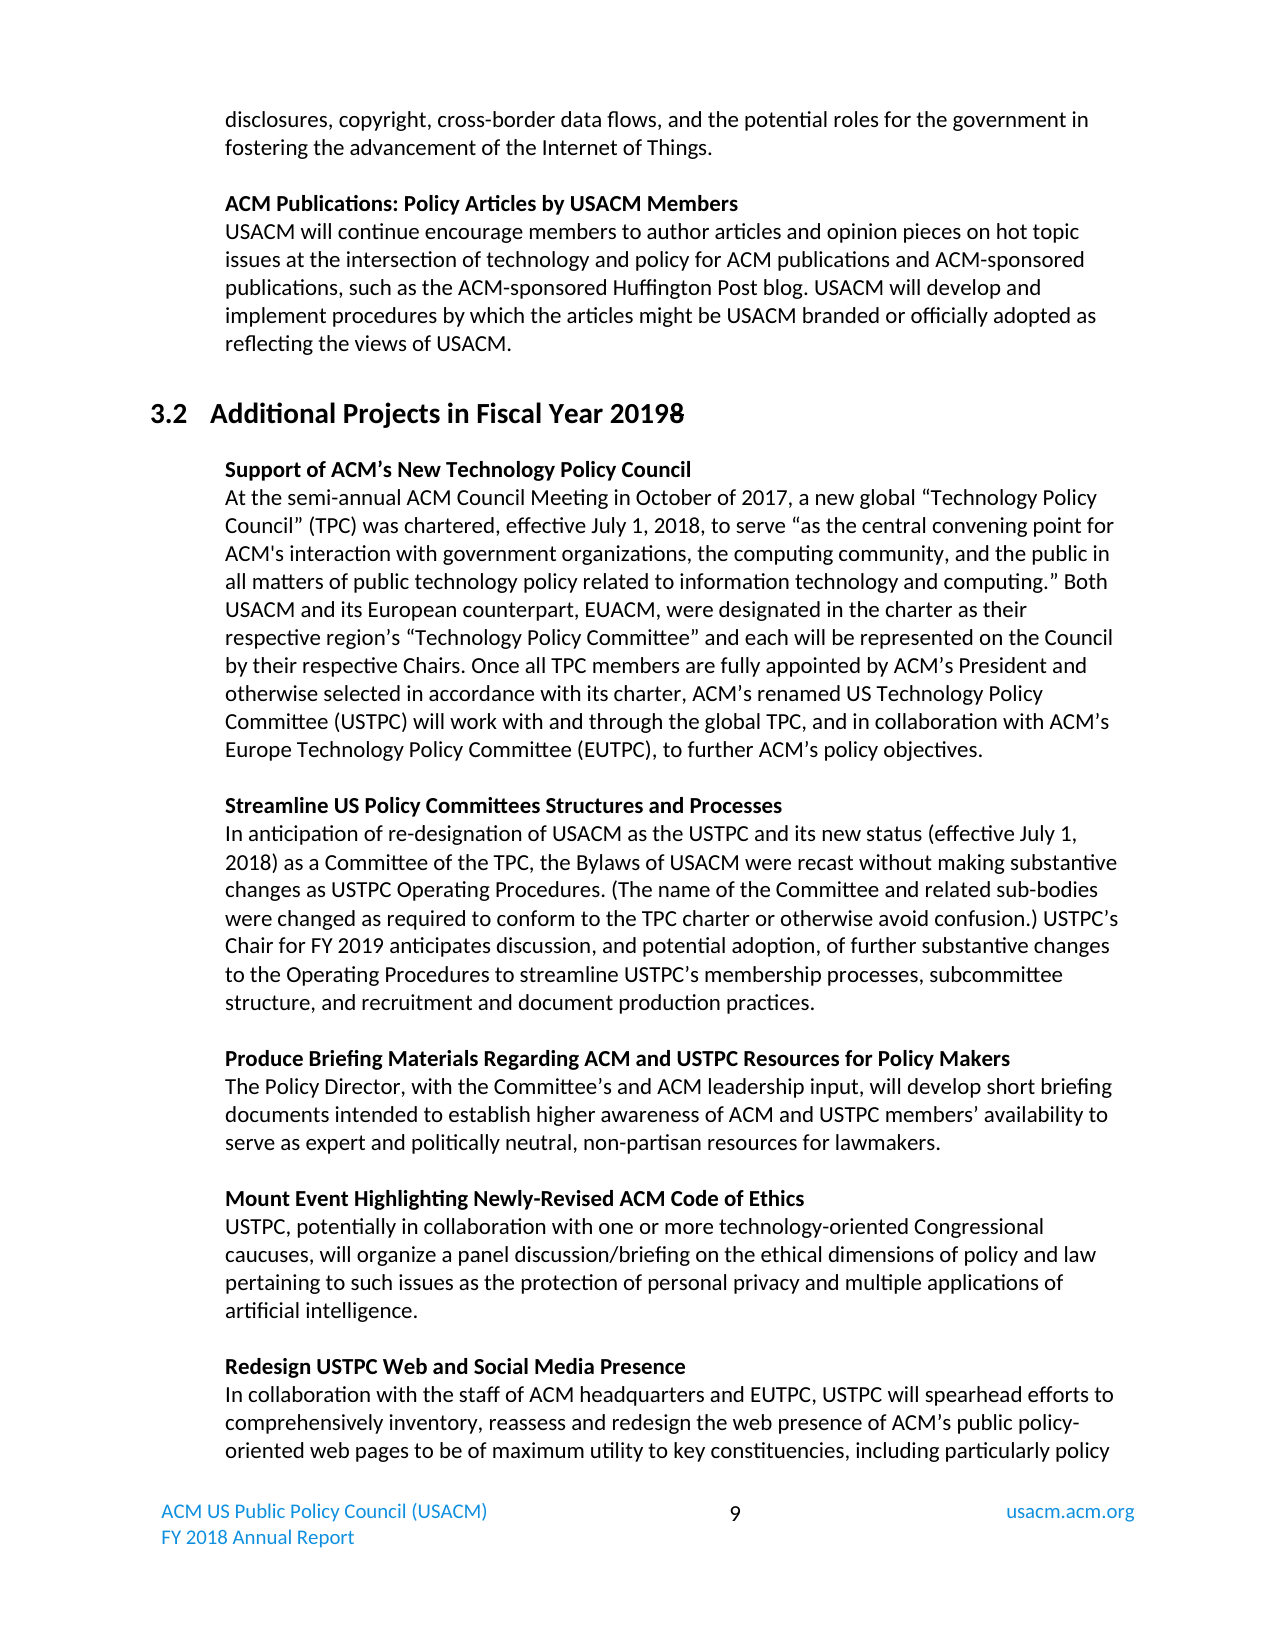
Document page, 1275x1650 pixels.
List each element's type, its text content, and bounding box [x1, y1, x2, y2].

text Support of ACM’s New Technology Policy Council [225, 455, 1125, 483]
text In anticipation of re-designation of USACM as the USTPC and its new status (effective July 1, 2018) as a Committee of the TPC, the Bylaws of USACM were recast without making substantive changes as USTPC Operating Procedures. (The name of the Committee and related sub-bodies were changed as required to conform to the TPC charter or otherwise avoid confusion.) USTPC’s Chair for FY 2019 anticipates discussion, and potential adoption, of further substantive changes to the Operating Procedures to streamline USTPC’s membership processes, subcommittee structure, and recruitment and document production practices. [225, 819, 1125, 1016]
text Redesign USTPC Web and Social Media Presence [225, 1352, 1125, 1380]
text ACM Publications: Policy Articles by USACM Members [225, 189, 1125, 217]
text The Policy Director, with the Committee’s and ACM leadership input, will develop short briefing documents intended to establish higher awareness of ACM and USTPC members’ availability to serve as expert and politically neutral, non-partisan resources for lawmakers. [225, 1072, 1125, 1156]
text At the semi-annual ACM Council Meeting in October of 2017, a new global “Technology Policy Council” (TPC) was chartered, effective July 1, 2018, to serve “as the central convening point for ACM's interaction with government organizations, the computing community, and the public in all matters of public technology policy related to information technology and computing.” Both USACM and its European counterpart, EUACM, were designated in the charter as their respective region’s “Technology Policy Committee” and each will be represented on the Council by their respective Chairs. Once all TPC members are fully appointed by ACM’s President and otherwise selected in accordance with its charter, ACM’s renamed US Technology Policy Committee (USTPC) will work with and through the global TPC, and in collaboration with ACM’s Europe Technology Policy Committee (EUTPC), to further ACM’s policy objectives. [225, 483, 1125, 763]
text Produce Briefing Materials Regarding ACM and USTPC Resources for Policy Makers [225, 1044, 1125, 1072]
subtitle Additional Projects in Fiscal Year 20198 [150, 395, 1125, 430]
text Streamline US Policy Committees Structures and Processes [225, 792, 1125, 819]
text USTPC, potentially in collaboration with one or more technology-oriented Congressional caucuses, will organize a panel discussion/briefing on the ethical dimensions of policy and law pertaining to such issues as the protection of personal privacy and multiple applications of artificial intelligence. [225, 1212, 1125, 1324]
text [225, 1380, 1125, 1464]
text USACM will continue encourage members to author articles and opinion pieces on hot topic issues at the intersection of technology and policy for ACM publications and ACM-sponsored publications, such as the ACM-sponsored Huffington Post blog. USACM will develop and implement procedures by which the articles might be USACM branded or officially adopted as reflecting the views of USACM. [225, 217, 1125, 357]
text Mount Event Highlighting Newly-Revised ACM Code of Ethics [225, 1184, 1125, 1212]
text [225, 105, 1125, 161]
